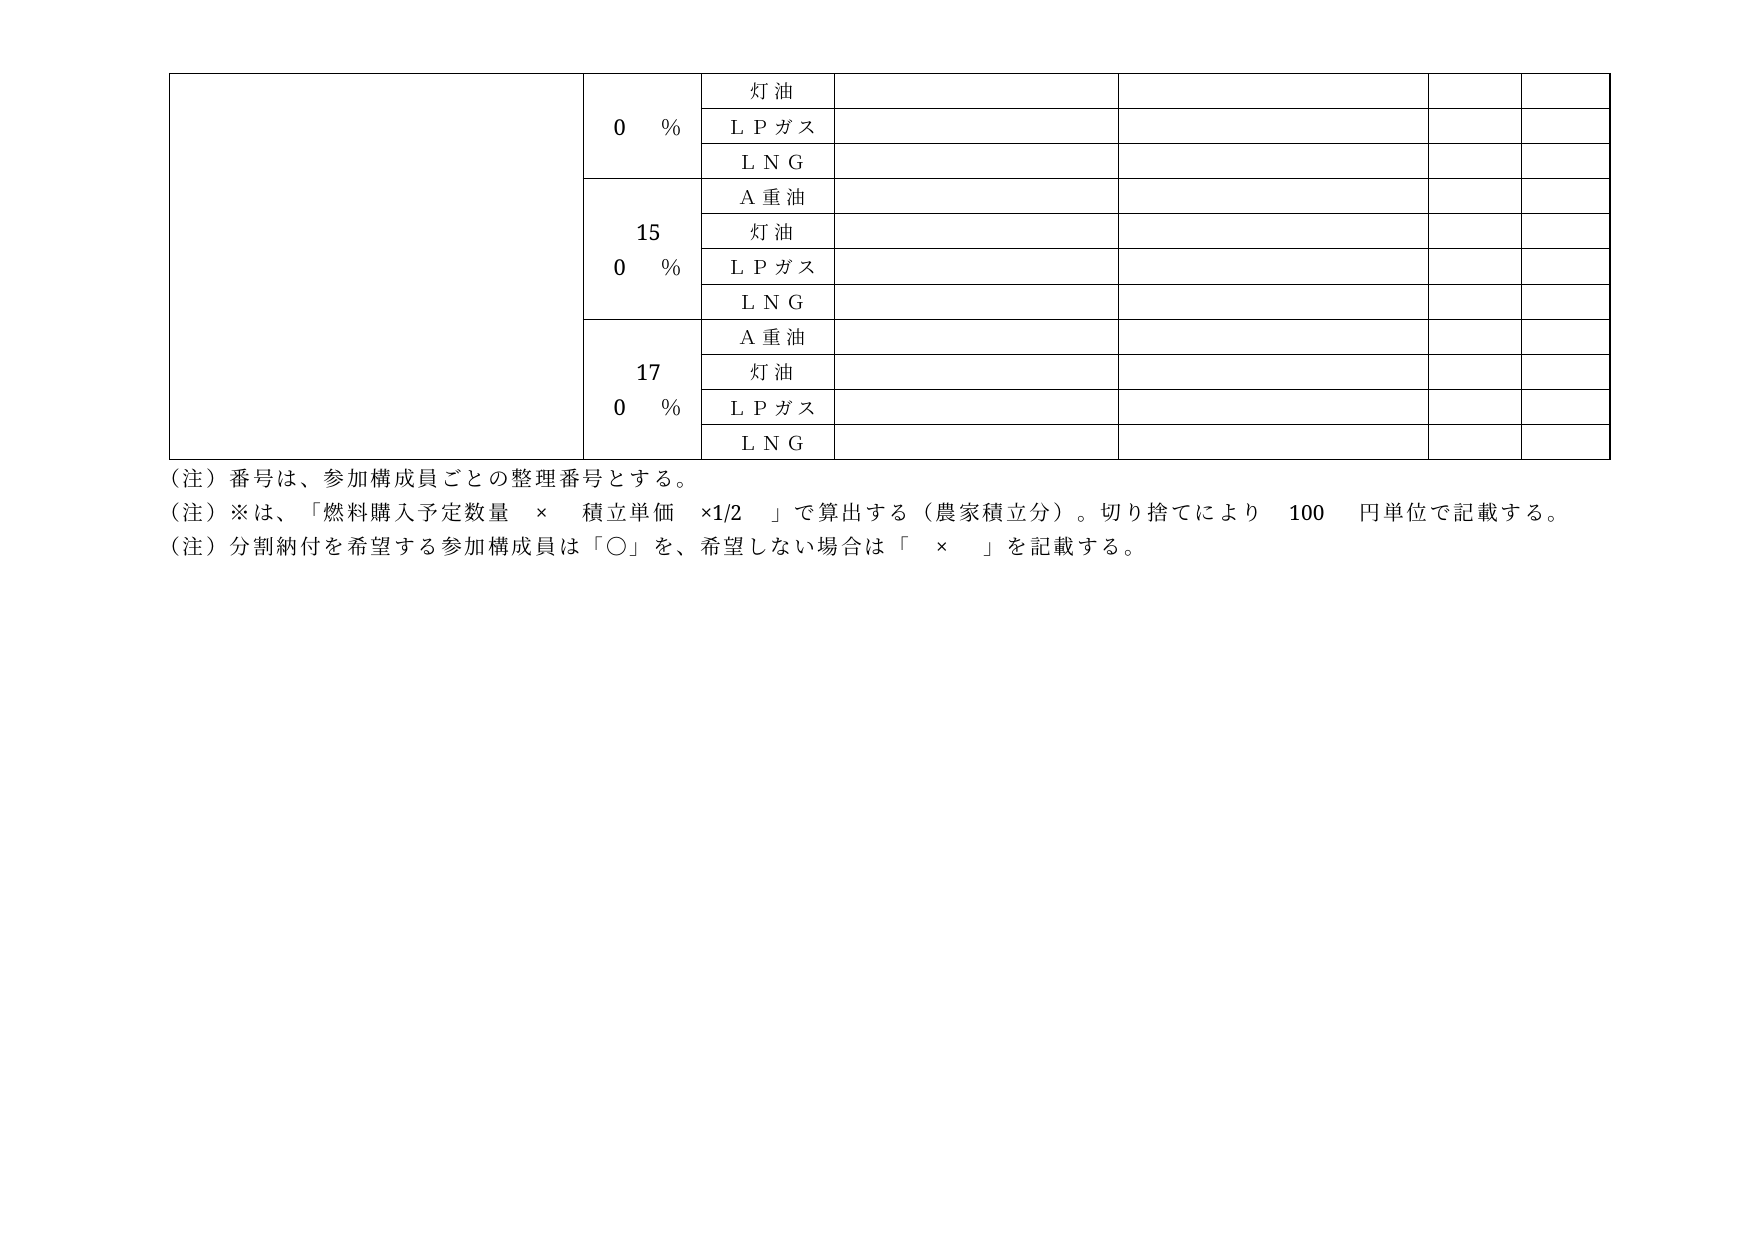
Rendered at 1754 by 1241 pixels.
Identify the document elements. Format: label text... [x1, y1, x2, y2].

table_cell [1119, 390, 1428, 424]
table_cell [1429, 74, 1521, 108]
table_cell [835, 285, 1118, 318]
table_cell [835, 144, 1118, 178]
table_cell [835, 74, 1118, 108]
table_cell [1522, 144, 1609, 178]
table_cell [835, 249, 1118, 283]
table_cell [835, 109, 1118, 143]
table_cell [1522, 109, 1609, 143]
table_cell [1429, 144, 1521, 178]
table_cell ＬＰガス [702, 249, 834, 283]
text （注）※は、「燃料購入予定数量×積立単価×1/2」で算出する（農家積立分）。切り捨てにより100円単位で記載する。 [159, 494, 1595, 528]
table_cell [1429, 285, 1521, 318]
table_cell ＬＮＧ [702, 285, 834, 318]
table_cell [1429, 109, 1521, 143]
table_cell Ａ重油 [702, 179, 834, 213]
table_cell 灯油 [702, 355, 834, 389]
table_cell ＬＮＧ [702, 425, 834, 459]
table_cell [1119, 74, 1428, 108]
table_cell [1429, 355, 1521, 389]
table_cell [835, 425, 1118, 459]
table_cell Ａ重油 [702, 320, 834, 354]
table_cell [835, 214, 1118, 248]
table_cell ＬＰガス [702, 109, 834, 143]
table_cell [1119, 179, 1428, 213]
table_cell [1119, 144, 1428, 178]
table_cell [1522, 390, 1609, 424]
table_cell ＬＰガス [702, 390, 834, 424]
table_cell [1429, 320, 1521, 354]
text （注）番号は、参加構成員ごとの整理番号とする。 [159, 460, 1595, 494]
text （注）分割納付を希望する参加構成員は「〇」を、希望しない場合は「×」を記載する。 [159, 528, 1595, 562]
table_cell [1119, 214, 1428, 248]
table_cell [1119, 249, 1428, 283]
table_cell [1522, 285, 1609, 318]
table_cell 150％ [584, 179, 701, 318]
table_cell [1522, 214, 1609, 248]
table_cell [1522, 179, 1609, 213]
table_cell [835, 320, 1118, 354]
table_cell [1119, 355, 1428, 389]
table_cell [835, 179, 1118, 213]
table_cell ＬＮＧ [702, 144, 834, 178]
table_cell [1429, 249, 1521, 283]
table_cell [835, 390, 1118, 424]
table_cell [1119, 425, 1428, 459]
table_cell [835, 355, 1118, 389]
table_cell 灯油 [702, 74, 834, 108]
table_cell [1429, 179, 1521, 213]
table_cell 灯油 [702, 214, 834, 248]
table_cell [1429, 214, 1521, 248]
table_cell [1522, 320, 1609, 354]
table_cell [1522, 355, 1609, 389]
table_cell [1119, 320, 1428, 354]
table_cell 170％ [584, 320, 701, 459]
table_cell [1119, 285, 1428, 318]
table_cell 130％ [584, 74, 701, 178]
table_cell [1429, 425, 1521, 459]
table_cell [1522, 74, 1609, 108]
table_cell [1522, 249, 1609, 283]
table_cell [1119, 109, 1428, 143]
table_cell [1522, 425, 1609, 459]
table_cell [1429, 390, 1521, 424]
